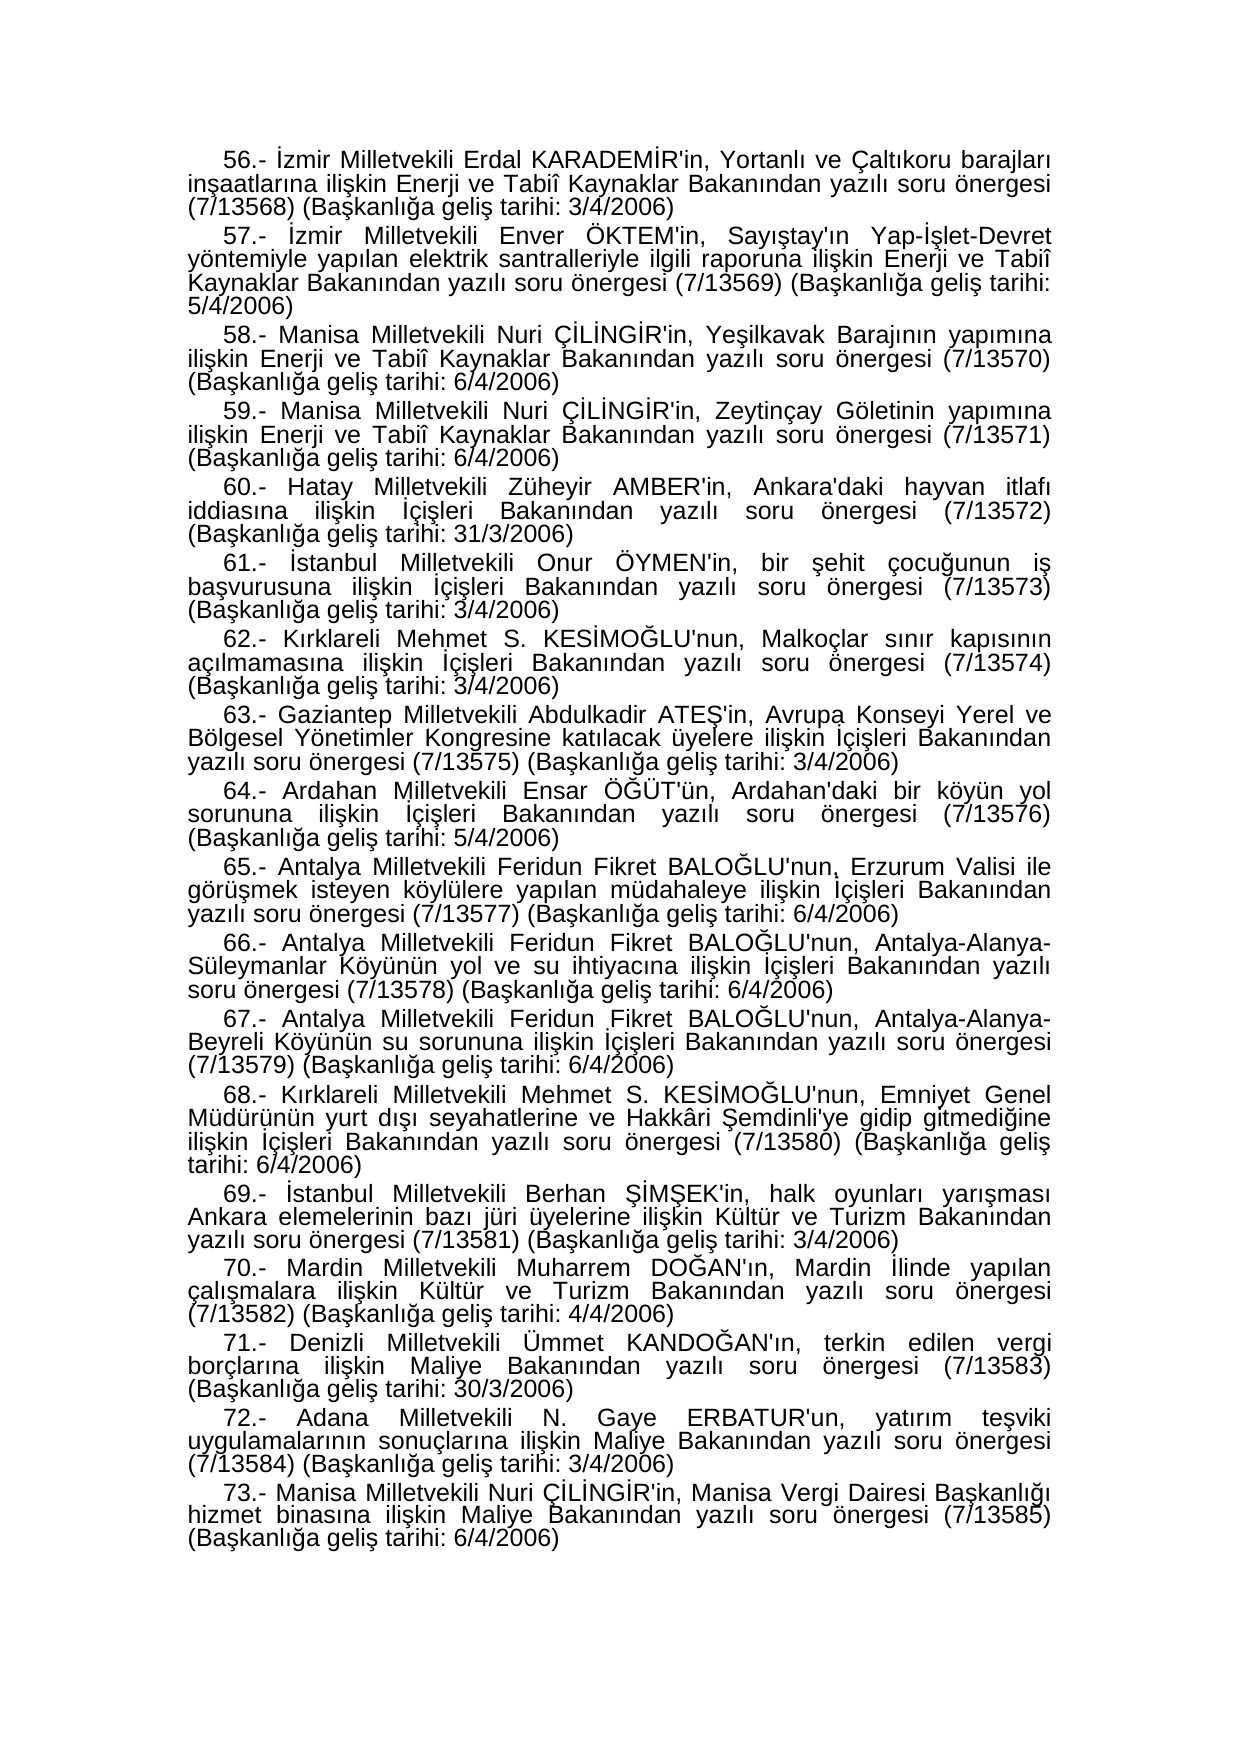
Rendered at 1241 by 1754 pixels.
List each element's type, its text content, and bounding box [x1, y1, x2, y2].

text 59. - Manisa Milletvekili Nuri ÇİLİNGİR'in, Zeytinçay Göletinin yapımına ilişkin Enerji ve Tabiî Kaynaklar Bakanından yazılı soru önergesi (7/13571) (Başkanlığa geliş tarihi: 6/4/2006) [187, 401, 1053, 471]
text 67. - Antalya Milletvekili Feridun Fikret BALOĞLU'nun, Antalya-Alanya-Beyreli Köyünün su sorununa ilişkin İçişleri Bakanından yazılı soru önergesi (7/13579) (Başkanlığa geliş tarihi: 6/4/2006) [187, 1009, 1053, 1079]
text 56. - İzmir Milletvekili Erdal KARADEMİR'in, Yortanlı ve Çaltıkoru barajları inşaatlarına ilişkin Enerji ve Tabiî Kaynaklar Bakanından yazılı soru önergesi (7/13568) (Başkanlığa geliş tarihi: 3/4/2006) [187, 150, 1053, 220]
text 71. - Denizli Milletvekili Ümmet KANDOĞAN'ın, terkin edilen vergi borçlarına ilişkin Maliye Bakanından yazılı soru önergesi (7/13583) (Başkanlığa geliş tarihi: 30/3/2006) [187, 1333, 1053, 1402]
text 61. - İstanbul Milletvekili Onur ÖYMEN'in, bir şehit çocuğunun iş başvurusuna ilişkin İçişleri Bakanından yazılı soru önergesi (7/13573) (Başkanlığa geliş tarihi: 3/4/2006) [187, 553, 1053, 623]
text 68. - Kırklareli Milletvekili Mehmet S. KESİMOĞLU'nun, Emniyet Genel Müdürünün yurt dışı seyahatlerine ve Hakkâri Şemdinli'ye gidip gitmediğine ilişkin İçişleri Bakanından yazılı soru önergesi (7/13580) (Başkanlığa geliş tarihi: 6/4/2006) [187, 1084, 1053, 1178]
text 72. - Adana Milletvekili N. Gaye ERBATUR'un, yatırım teşviki uygulamalarının sonuçlarına ilişkin Maliye Bakanından yazılı soru önergesi (7/13584) (Başkanlığa geliş tarihi: 3/4/2006) [187, 1408, 1053, 1477]
text 57. - İzmir Milletvekili Enver ÖKTEM'in, Sayıştay'ın Yap-İşlet-Devret yöntemiyle yapılan elektrik santralleriyle ilgili raporuna ilişkin Enerji ve Tabiî Kaynaklar Bakanından yazılı soru önergesi (7/13569) (Başkanlığa geliş tarihi: 5/4/2006) [187, 226, 1053, 319]
text 62. - Kırklareli Mehmet S. KESİMOĞLU'nun, Malkoçlar sınır kapısının açılmamasına ilişkin İçişleri Bakanından yazılı soru önergesi (7/13574) (Başkanlığa geliş tarihi: 3/4/2006) [187, 629, 1053, 699]
text 60. - Hatay Milletvekili Züheyir AMBER'in, Ankara'daki hayvan itlafı iddiasına ilişkin İçişleri Bakanından yazılı soru önergesi (7/13572) (Başkanlığa geliş tarihi: 31/3/2006) [187, 477, 1053, 547]
text 58. - Manisa Milletvekili Nuri ÇİLİNGİR'in, Yeşilkavak Barajının yapımına ilişkin Enerji ve Tabiî Kaynaklar Bakanından yazılı soru önergesi (7/13570) (Başkanlığa geliş tarihi: 6/4/2006) [187, 325, 1053, 395]
text 66. - Antalya Milletvekili Feridun Fikret BALOĞLU'nun, Antalya-Alanya-Süleymanlar Köyünün yol ve su ihtiyacına ilişkin İçişleri Bakanından yazılı soru önergesi (7/13578) (Başkanlığa geliş tarihi: 6/4/2006) [187, 933, 1053, 1003]
text 73. - Manisa Milletvekili Nuri ÇİLİNGİR'in, Manisa Vergi Dairesi Başkanlığı hizmet binasına ilişkin Maliye Bakanından yazılı soru önergesi (7/13585) (Başkanlığa geliş tarihi: 6/4/2006) [187, 1483, 1053, 1551]
text 69. - İstanbul Milletvekili Berhan ŞİMŞEK'in, halk oyunları yarışması Ankara elemelerinin bazı jüri üyelerine ilişkin Kültür ve Turizm Bakanından yazılı soru önergesi (7/13581) (Başkanlığa geliş tarihi: 3/4/2006) [187, 1184, 1053, 1253]
text 65. - Antalya Milletvekili Feridun Fikret BALOĞLU'nun, Erzurum Valisi ile görüşmek isteyen köylülere yapılan müdahaleye ilişkin İçişleri Bakanından yazılı soru önergesi (7/13577) (Başkanlığa geliş tarihi: 6/4/2006) [187, 857, 1053, 927]
text 64. - Ardahan Milletvekili Ensar ÖĞÜT'ün, Ardahan'daki bir köyün yol sorununa ilişkin İçişleri Bakanından yazılı soru önergesi (7/13576) (Başkanlığa geliş tarihi: 5/4/2006) [187, 781, 1053, 851]
text 70. - Mardin Milletvekili Muharrem DOĞAN'ın, Mardin İlinde yapılan çalışmalara ilişkin Kültür ve Turizm Bakanından yazılı soru önergesi (7/13582) (Başkanlığa geliş tarihi: 4/4/2006) [187, 1258, 1053, 1327]
text 63. - Gaziantep Milletvekili Abdulkadir ATEŞ'in, Avrupa Konseyi Yerel ve Bölgesel Yönetimler Kongresine katılacak üyelere ilişkin İçişleri Bakanından yazılı soru önergesi (7/13575) (Başkanlığa geliş tarihi: 3/4/2006) [187, 705, 1053, 775]
